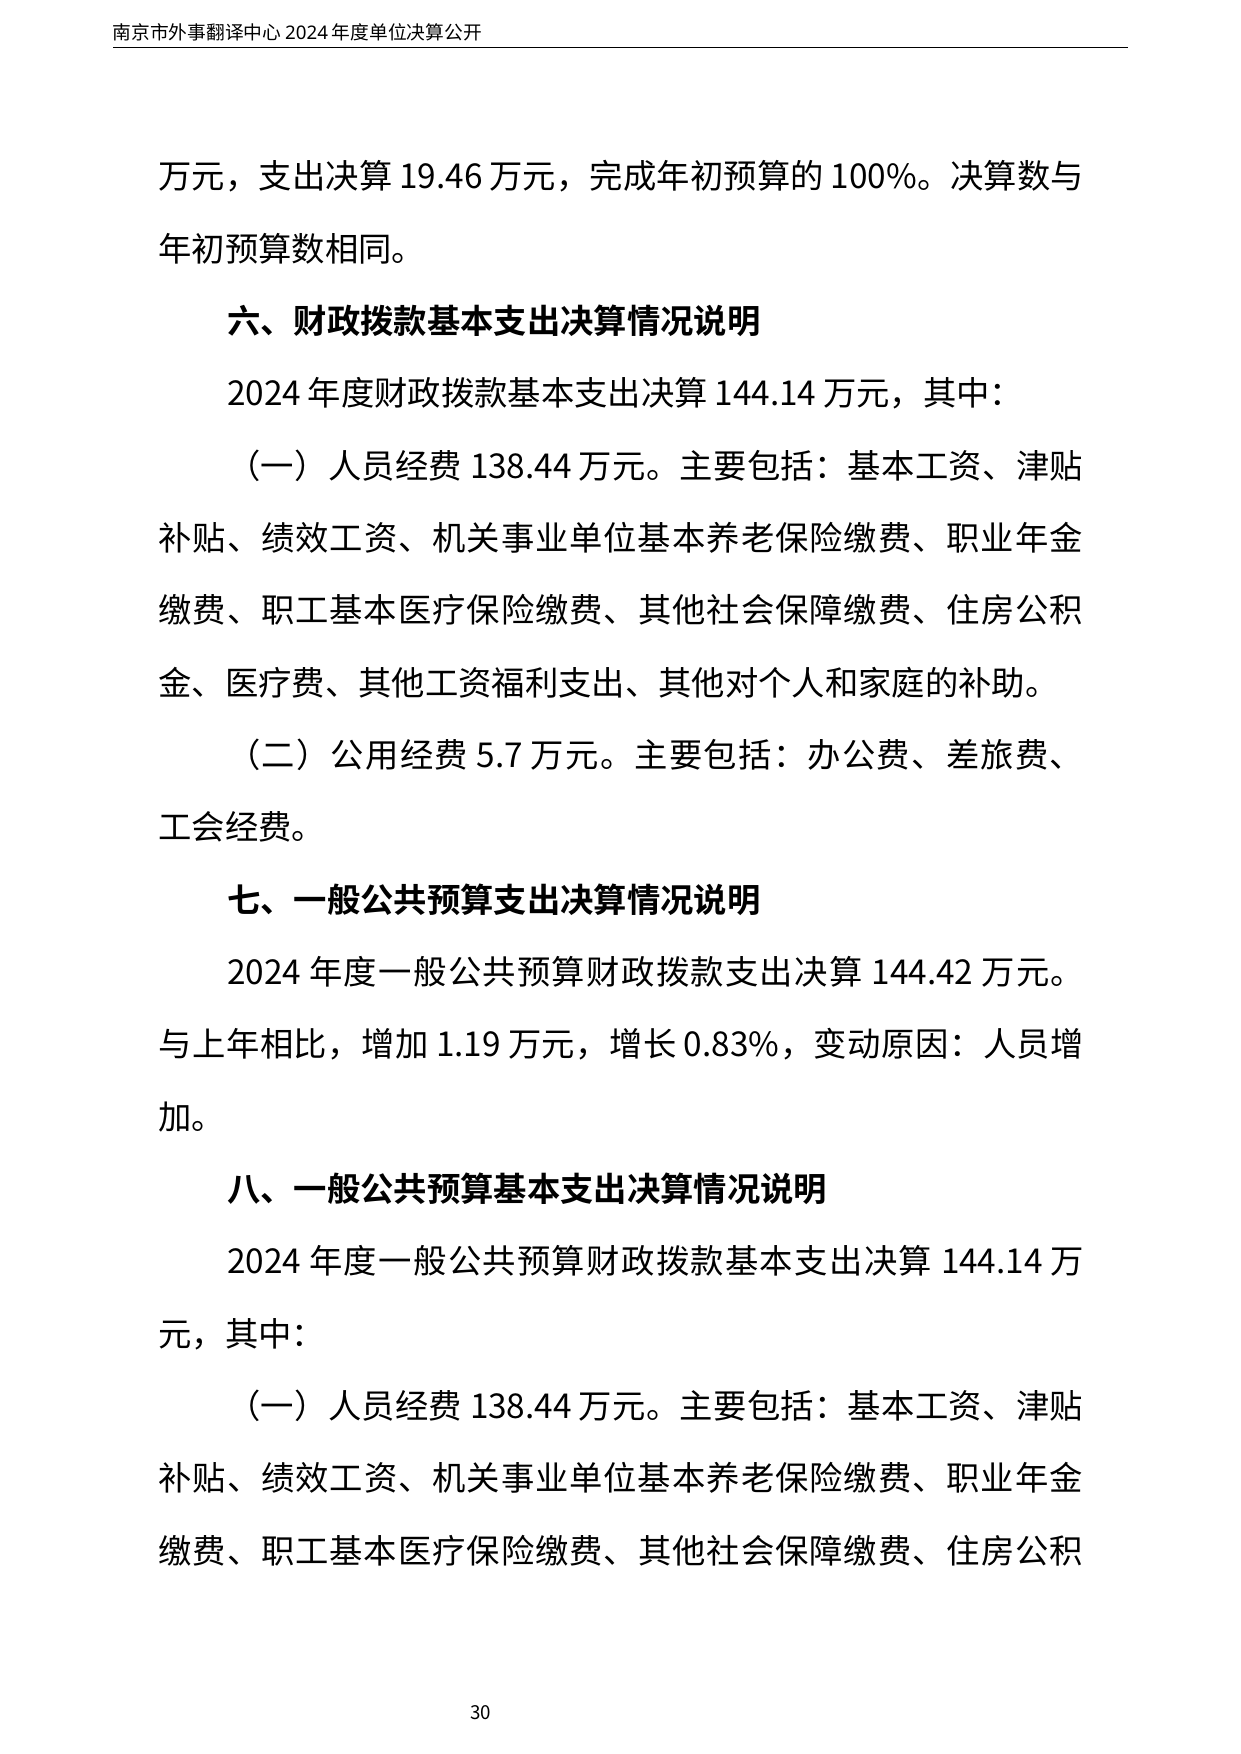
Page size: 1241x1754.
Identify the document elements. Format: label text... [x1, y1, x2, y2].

text 2024年度一般公共预算财政拨款支出决算144.42万元。与上年相比，增加1.19万元，增长0.83%，变动原因：人员增加。 [158, 946, 1084, 1139]
text 八、一般公共预算基本支出决算情况说明 [158, 1163, 1084, 1211]
text 2024年度一般公共预算财政拨款基本支出决算144.14万元，其中： [158, 1235, 1084, 1356]
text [158, 1380, 1084, 1573]
text 2024年度财政拨款基本支出决算144.14万元，其中： [158, 367, 1084, 415]
text （二）公用经费5.7万元。主要包括：办公费、差旅费、工会经费。 [158, 729, 1084, 849]
text （一）人员经费138.44万元。主要包括：基本工资、津贴补贴、绩效工资、机关事业单位基本养老保险缴费、职业年金缴费、职工基本医疗保险缴费、其他社会保障缴费、住房公积金、医疗费、其他工资福利支出、其他对个人和家庭的补助。 [158, 439, 1084, 704]
text 六、财政拨款基本支出决算情况说明 [158, 295, 1084, 343]
text 七、一般公共预算支出决算情况说明 [158, 873, 1084, 922]
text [158, 150, 1084, 271]
